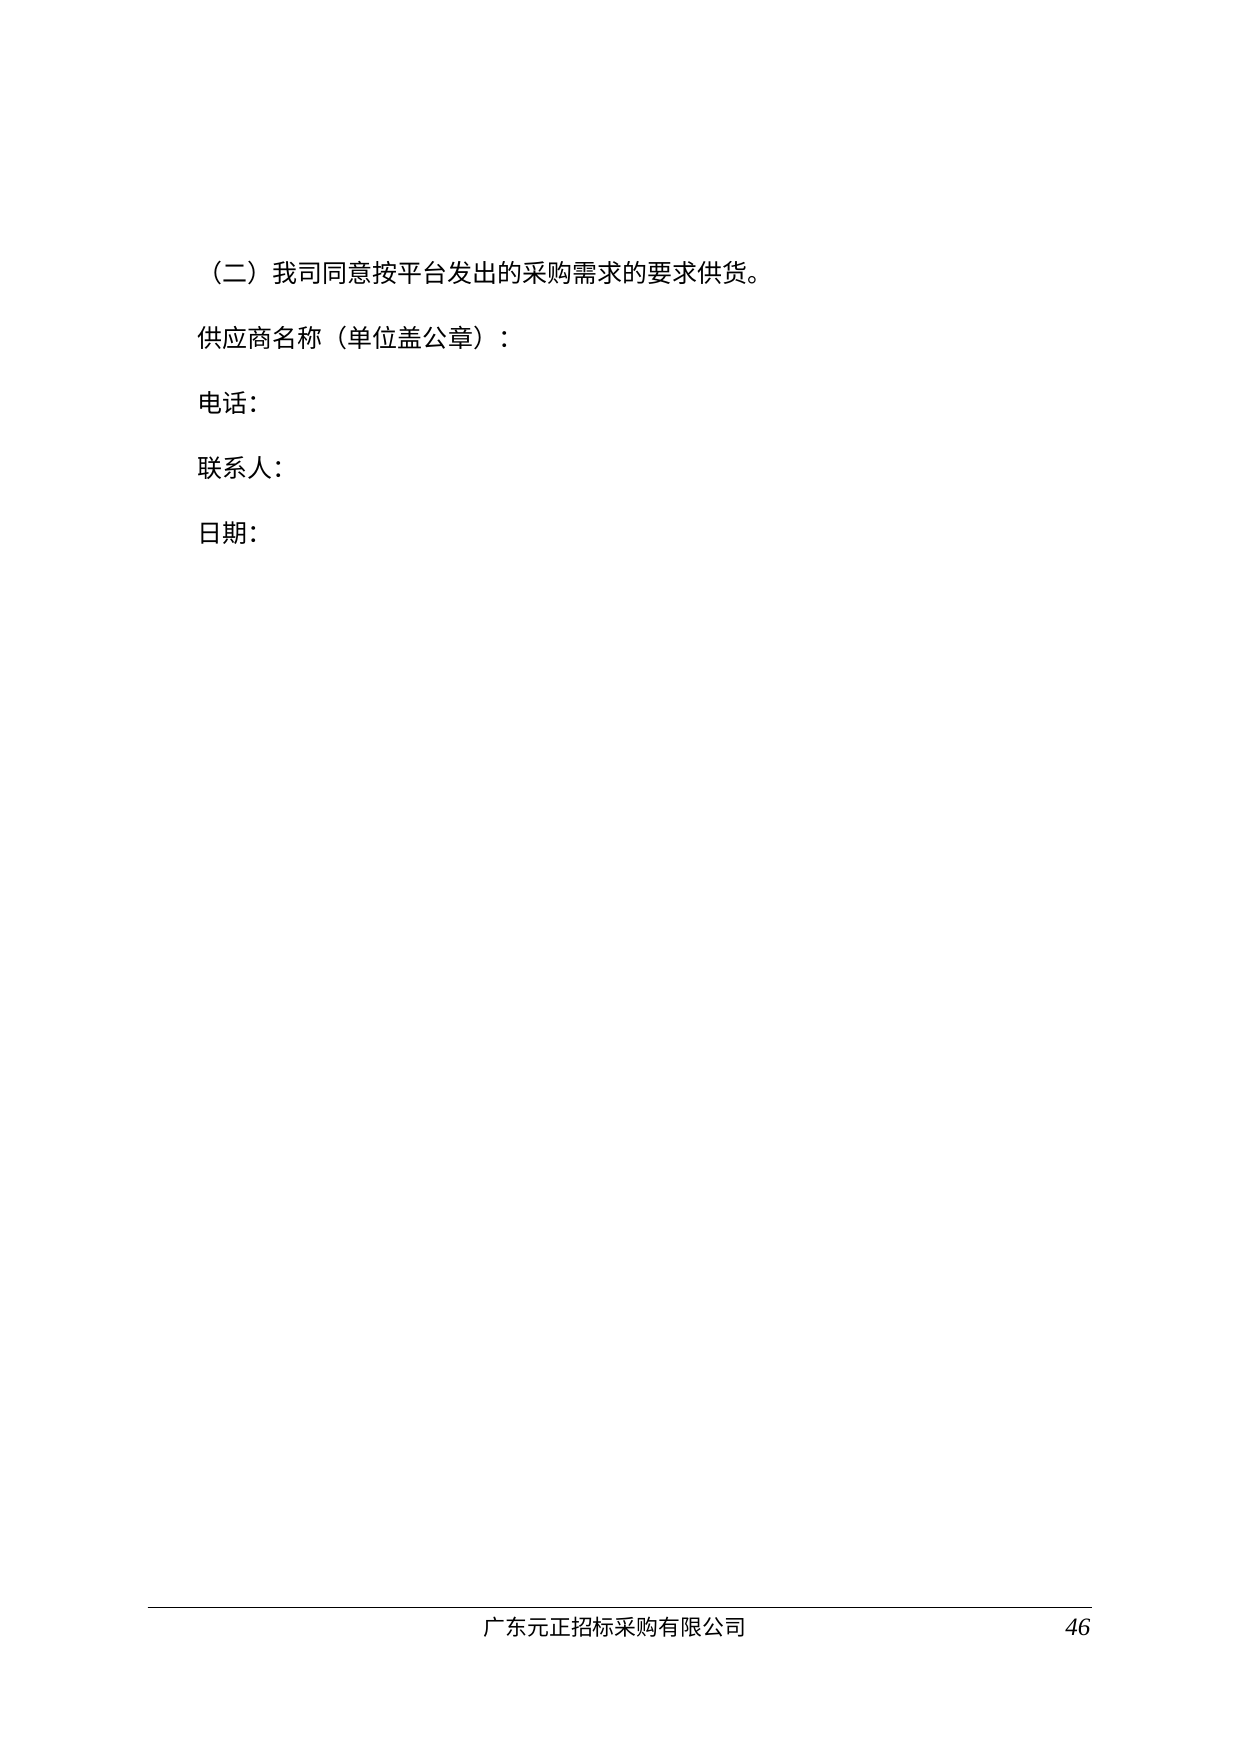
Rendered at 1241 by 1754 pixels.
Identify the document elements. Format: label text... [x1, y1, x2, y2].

text 日期： [148, 499, 1092, 564]
text 供应商名称（单位盖公章）： [148, 304, 1092, 369]
text 联系人： [148, 434, 1092, 499]
text （二）我司同意按平台发出的采购需求的要求供货。 [148, 239, 1092, 304]
text 电话： [148, 369, 1092, 434]
